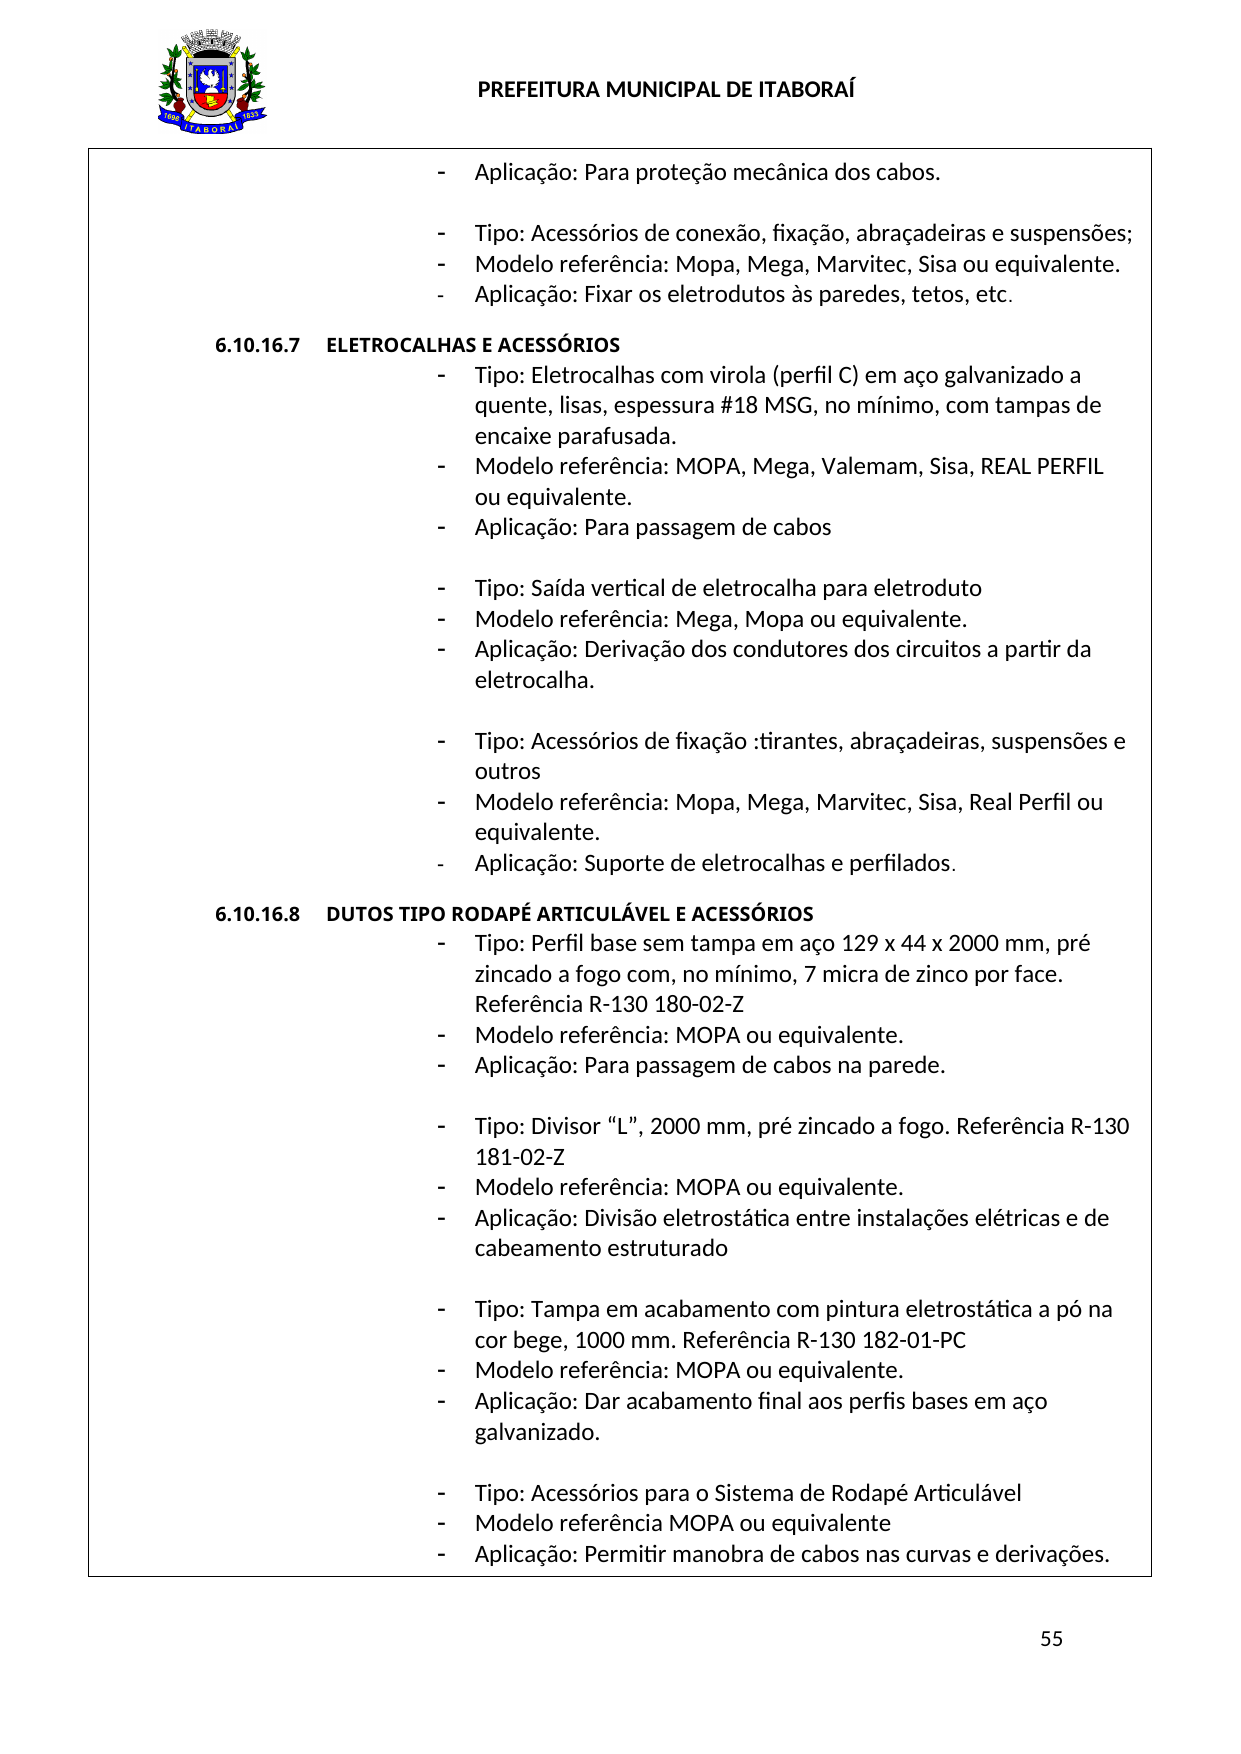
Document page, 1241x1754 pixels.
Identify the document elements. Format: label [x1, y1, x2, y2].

picture [157, 29, 267, 133]
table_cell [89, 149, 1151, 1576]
